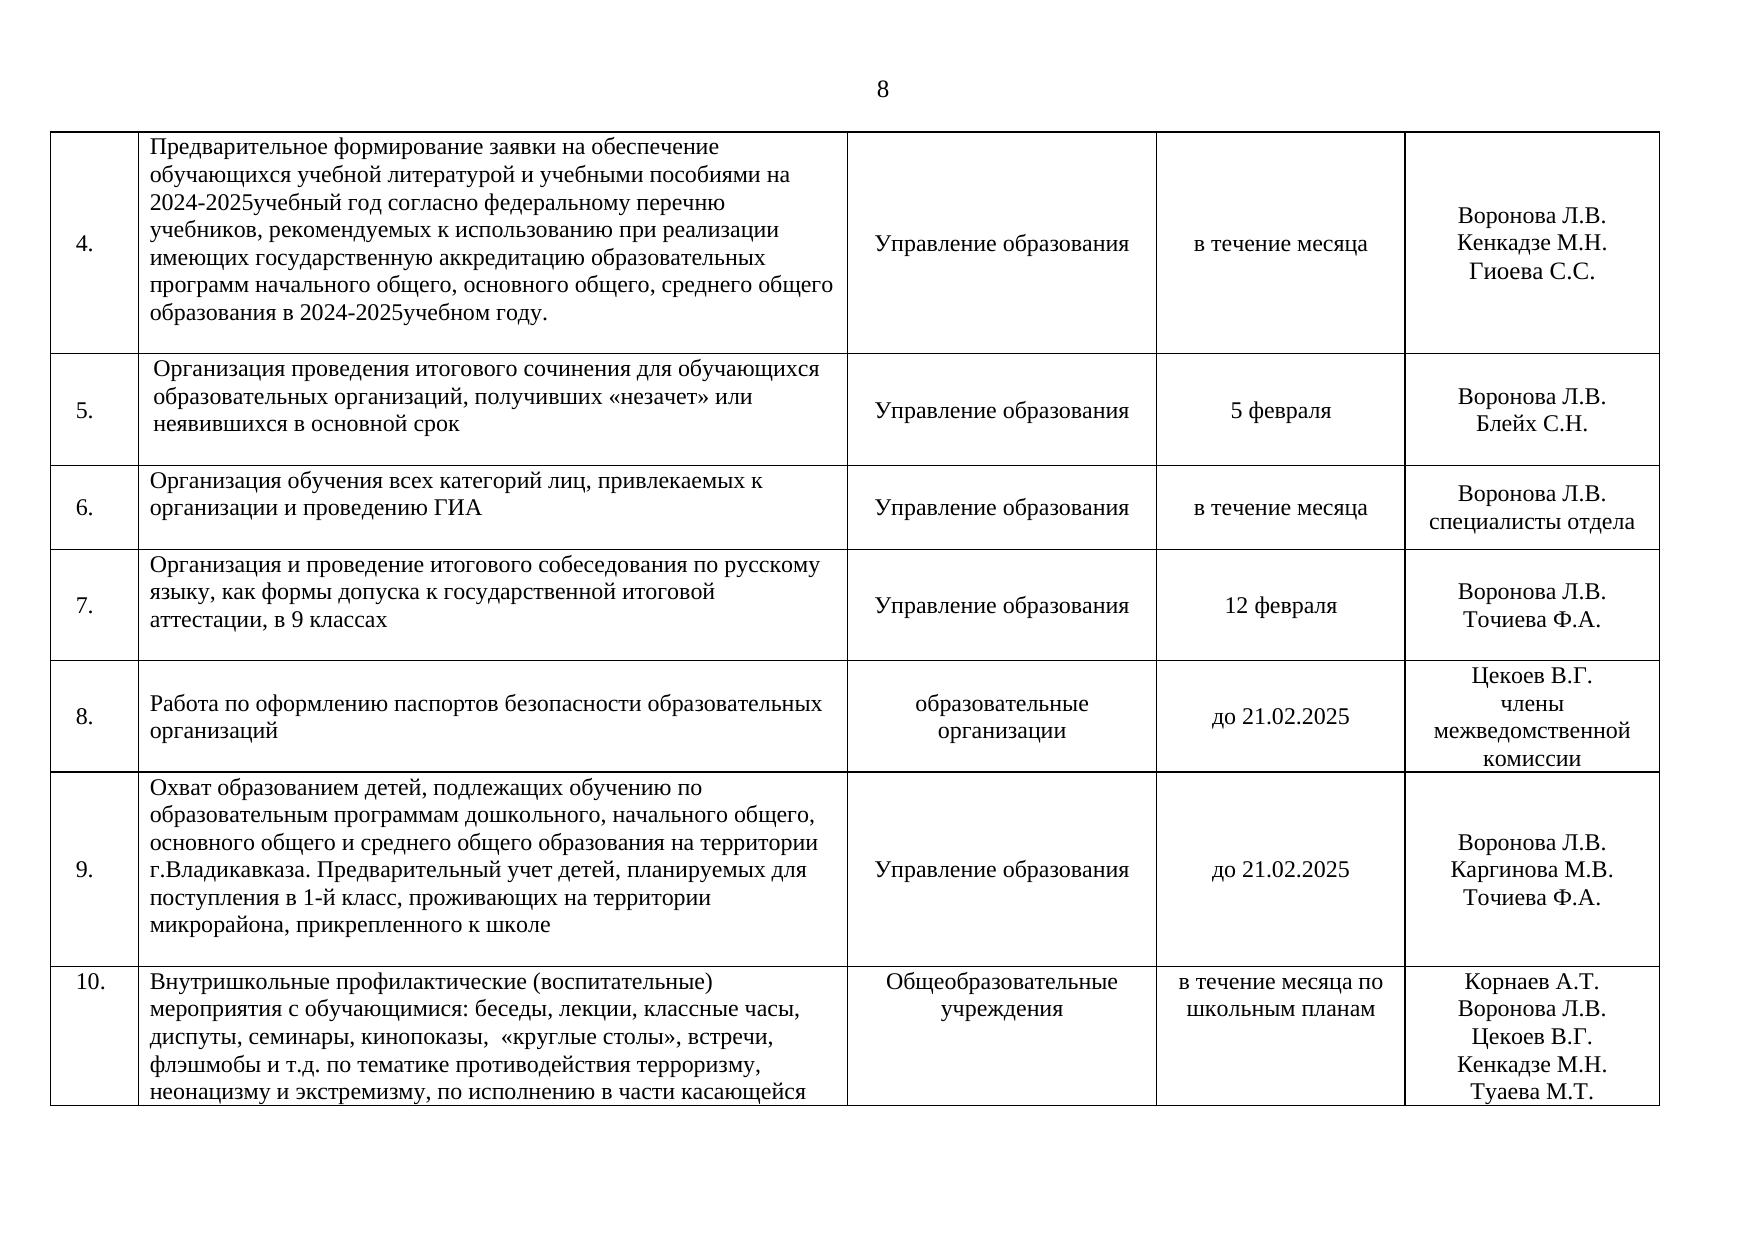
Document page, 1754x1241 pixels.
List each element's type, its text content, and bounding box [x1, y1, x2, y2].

table_cell [51, 550, 138, 660]
table_cell Воронова Л.В. Блейх С.Н. [1406, 354, 1659, 465]
table_cell до 21.02.2025 [1157, 773, 1404, 966]
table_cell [1157, 967, 1404, 1105]
table_cell Работа по оформлению паспортов безопасности образовательных организаций [139, 661, 847, 771]
table_cell Охват образованием детей, подлежащих обучению по образовательным программам дошкольного, начального общего, основного общего и среднего общего образования на территории г.Владикавказа. Предварительный учет детей, планируемых для поступления в 1-й класс, проживающих на территории микрорайона, прикрепленного к школе [139, 773, 847, 966]
table_cell [51, 967, 138, 1105]
table_cell Предварительное формирование заявки на обеспечение обучающихся учебной литературой и учебными пособиями на 2024-2025учебный год согласно федеральному перечню учебников, рекомендуемых к использованию при реализации имеющих государственную аккредитацию образовательных программ начального общего, основного общего, среднего общего образования в 2024-2025учебном году. [139, 133, 847, 353]
table_cell Воронова Л.В. специалисты отдела [1406, 466, 1659, 548]
table_cell Воронова Л.В. Точиева Ф.А. [1406, 550, 1659, 660]
table_cell Воронова Л.В. Каргинова М.В. Точиева Ф.А. [1406, 773, 1659, 966]
table_cell [51, 354, 138, 465]
table_cell Организация проведения итогового сочинения для обучающихся образовательных организаций, получивших «незачет» или неявившихся в основной срок [139, 354, 847, 465]
table_cell 12 февраля [1157, 550, 1404, 660]
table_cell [1406, 967, 1659, 1105]
table_cell [51, 133, 138, 353]
table_cell 5 февраля [1157, 354, 1404, 465]
table_cell Управление образования [848, 466, 1156, 548]
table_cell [139, 967, 847, 1105]
table_cell в течение месяца [1157, 466, 1404, 548]
table_cell Воронова Л.В. Кенкадзе М.Н. Гиоева С.С. [1406, 133, 1659, 353]
table_cell Управление образования [848, 773, 1156, 966]
table_cell Управление образования [848, 133, 1156, 353]
table_cell образовательные организации [848, 661, 1156, 771]
table_cell Управление образования [848, 354, 1156, 465]
table_cell [51, 773, 138, 966]
table_cell [51, 466, 138, 548]
table_cell Цекоев В.Г. члены межведомственной комиссии [1406, 661, 1659, 771]
table_cell до 21.02.2025 [1157, 661, 1404, 771]
table_cell Организация и проведение итогового собеседования по русскому языку, как формы допуска к государственной итоговой аттестации, в 9 классах [139, 550, 847, 660]
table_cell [848, 967, 1156, 1105]
table_cell [51, 661, 138, 771]
table_cell Управление образования [848, 550, 1156, 660]
table_cell в течение месяца [1157, 133, 1404, 353]
table_cell Организация обучения всех категорий лиц, привлекаемых к организации и проведению ГИА [139, 466, 847, 548]
